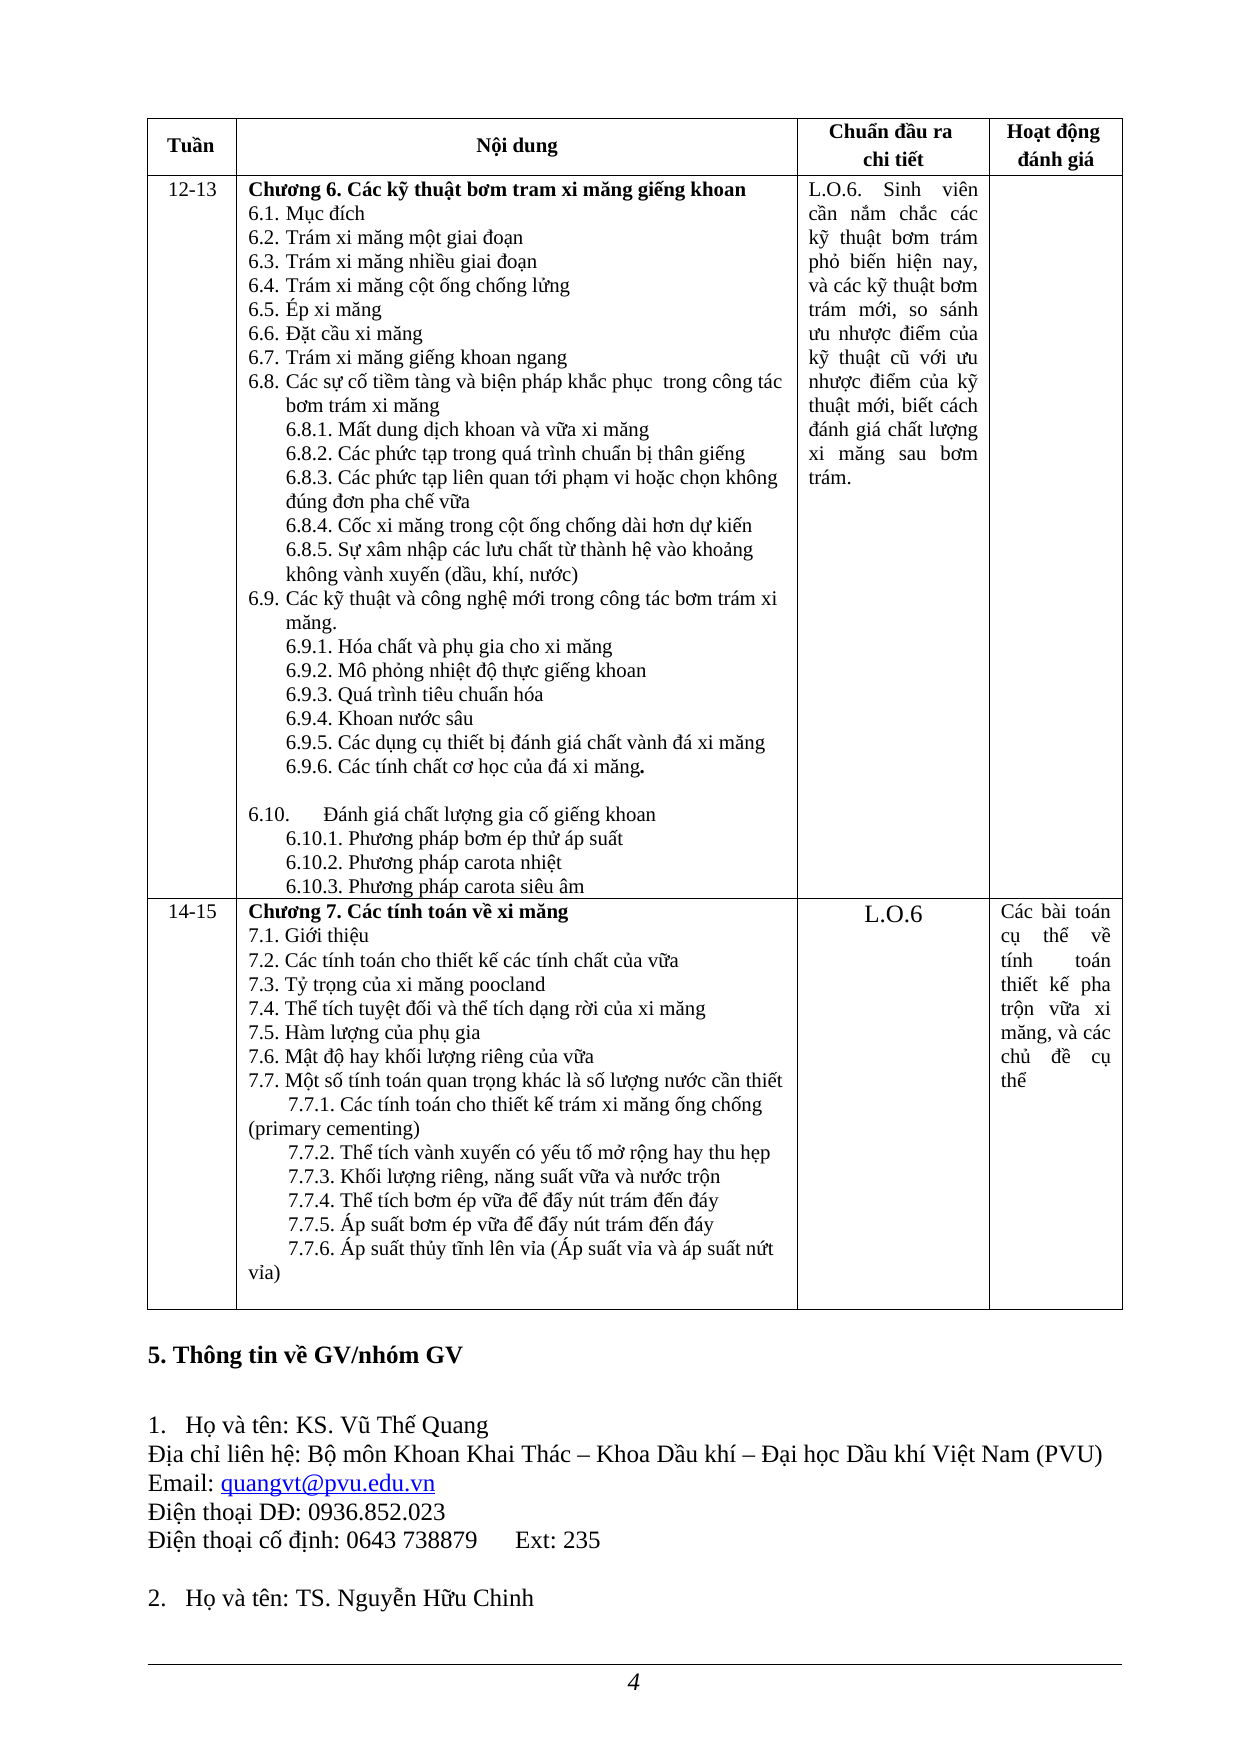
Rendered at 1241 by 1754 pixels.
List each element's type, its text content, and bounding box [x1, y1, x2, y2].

table_cell Chương 6. Các kỹ thuật bơm tram xi măng giếng khoan Mục đích Trám xi măng một giai đoạn Trám xi măng nhiều giai đoạn Trám xi măng cột ống chống lửng Ép xi măng Đặt cầu xi măng Trám xi măng giếng khoan ngang Các sự cố tiềm tàng và biện pháp khắc phục trong công tác bơm trám xi măng 6.8.1. Mất dung dịch khoan và vữa xi măng 6.8.2. Các phức tạp trong quá trình chuẩn bị thân giếng 6.8.3. Các phức tạp liên quan tới phạm vi hoặc chọn không đúng đơn pha chế vữa 6.8.4. Cốc xi măng trong cột ống chống dài hơn dự kiến 6.8.5. Sự xâm nhập các lưu chất từ thành hệ vào khoảng không vành xuyến (dầu, khí, nước) Các kỹ thuật và công nghệ mới trong công tác bơm trám xi măng. 6.9.1. Hóa chất và phụ gia cho xi măng 6.9.2. Mô phỏng nhiệt độ thực giếng khoan 6.9.3. Quá trình tiêu chuẩn hóa 6.9.4. Khoan nước sâu 6.9.5. Các dụng cụ thiết bị đánh giá chất vành đá xi măng 6.9.6. Các tính chất cơ học của đá xi măng. Đánh giá chất lượng gia cố giếng khoan 6.10.1. Phương pháp bơm ép thử áp suất 6.10.2. Phương pháp carota nhiệt 6.10.3. Phương pháp carota siêu âm [237, 176, 797, 898]
text 5. Thông tin về GV/nhóm GV [148, 1341, 1122, 1369]
table_header Nội dung [237, 119, 797, 175]
table_header Chuẩn đầu ra chi tiết [798, 119, 989, 175]
table_cell L.O.6 [798, 899, 989, 1308]
list Họ và tên: TS. Nguyễn Hữu Chinh [148, 1583, 1122, 1612]
table_cell [990, 176, 1122, 898]
table_cell 14-15 [148, 899, 236, 1308]
text Email: quangvt@pvu.edu.vn [148, 1468, 1122, 1497]
text Điện thoại cố định: 0643 738879 Ext: 235 [148, 1526, 1122, 1554]
table_header Hoạt động đánh giá [990, 119, 1122, 175]
table_cell Các bài toán cụ thể về tính toán thiết kế pha trộn vữa xi măng, và các chủ đề cụ thể [990, 899, 1122, 1308]
table_cell Chương 7. Các tính toán về xi măng 7.1. Giới thiệu 7.2. Các tính toán cho thiết kế các tính chất của vữa 7.3. Tỷ trọng của xi măng poocland 7.4. Thể tích tuyệt đối và thể tích dạng rời của xi măng 7.5. Hàm lượng của phụ gia 7.6. Mật độ hay khối lượng riêng của vữa 7.7. Một số tính toán quan trọng khác là số lượng nước cần thiết 7.7.1. Các tính toán cho thiết kế trám xi măng ống chống (primary cementing) 7.7.2. Thể tích vành xuyến có yếu tố mở rộng hay thu hẹp 7.7.3. Khối lượng riêng, năng suất vữa và nước trộn 7.7.4. Thể tích bơm ép vữa để đẩy nút trám đến đáy 7.7.5. Áp suất bơm ép vữa để đẩy nút trám đến đáy 7.7.6. Áp suất thủy tĩnh lên vỉa (Áp suất vỉa và áp suất nứt vỉa) [237, 899, 797, 1308]
text Địa chỉ liên hệ: Bộ môn Khoan Khai Thác – Khoa Dầu khí – Đại học Dầu khí Việt Nam (PVU) [148, 1439, 1122, 1468]
table_cell 12-13 [148, 176, 236, 898]
table_cell L.O.6. Sinh viên cần nắm chắc các kỹ thuật bơm trám phỏ biến hiện nay, và các kỹ thuật bơm trám mới, so sánh ưu nhược điểm của kỹ thuật cũ với ưu nhược điểm của kỹ thuật mới, biết cách đánh giá chất lượng xi măng sau bơm trám. [798, 176, 989, 898]
table_header Tuần [148, 119, 236, 175]
text Điện thoại DĐ: 0936.852.023 [148, 1497, 1122, 1526]
list Họ và tên: KS. Vũ Thế Quang [148, 1411, 1122, 1439]
